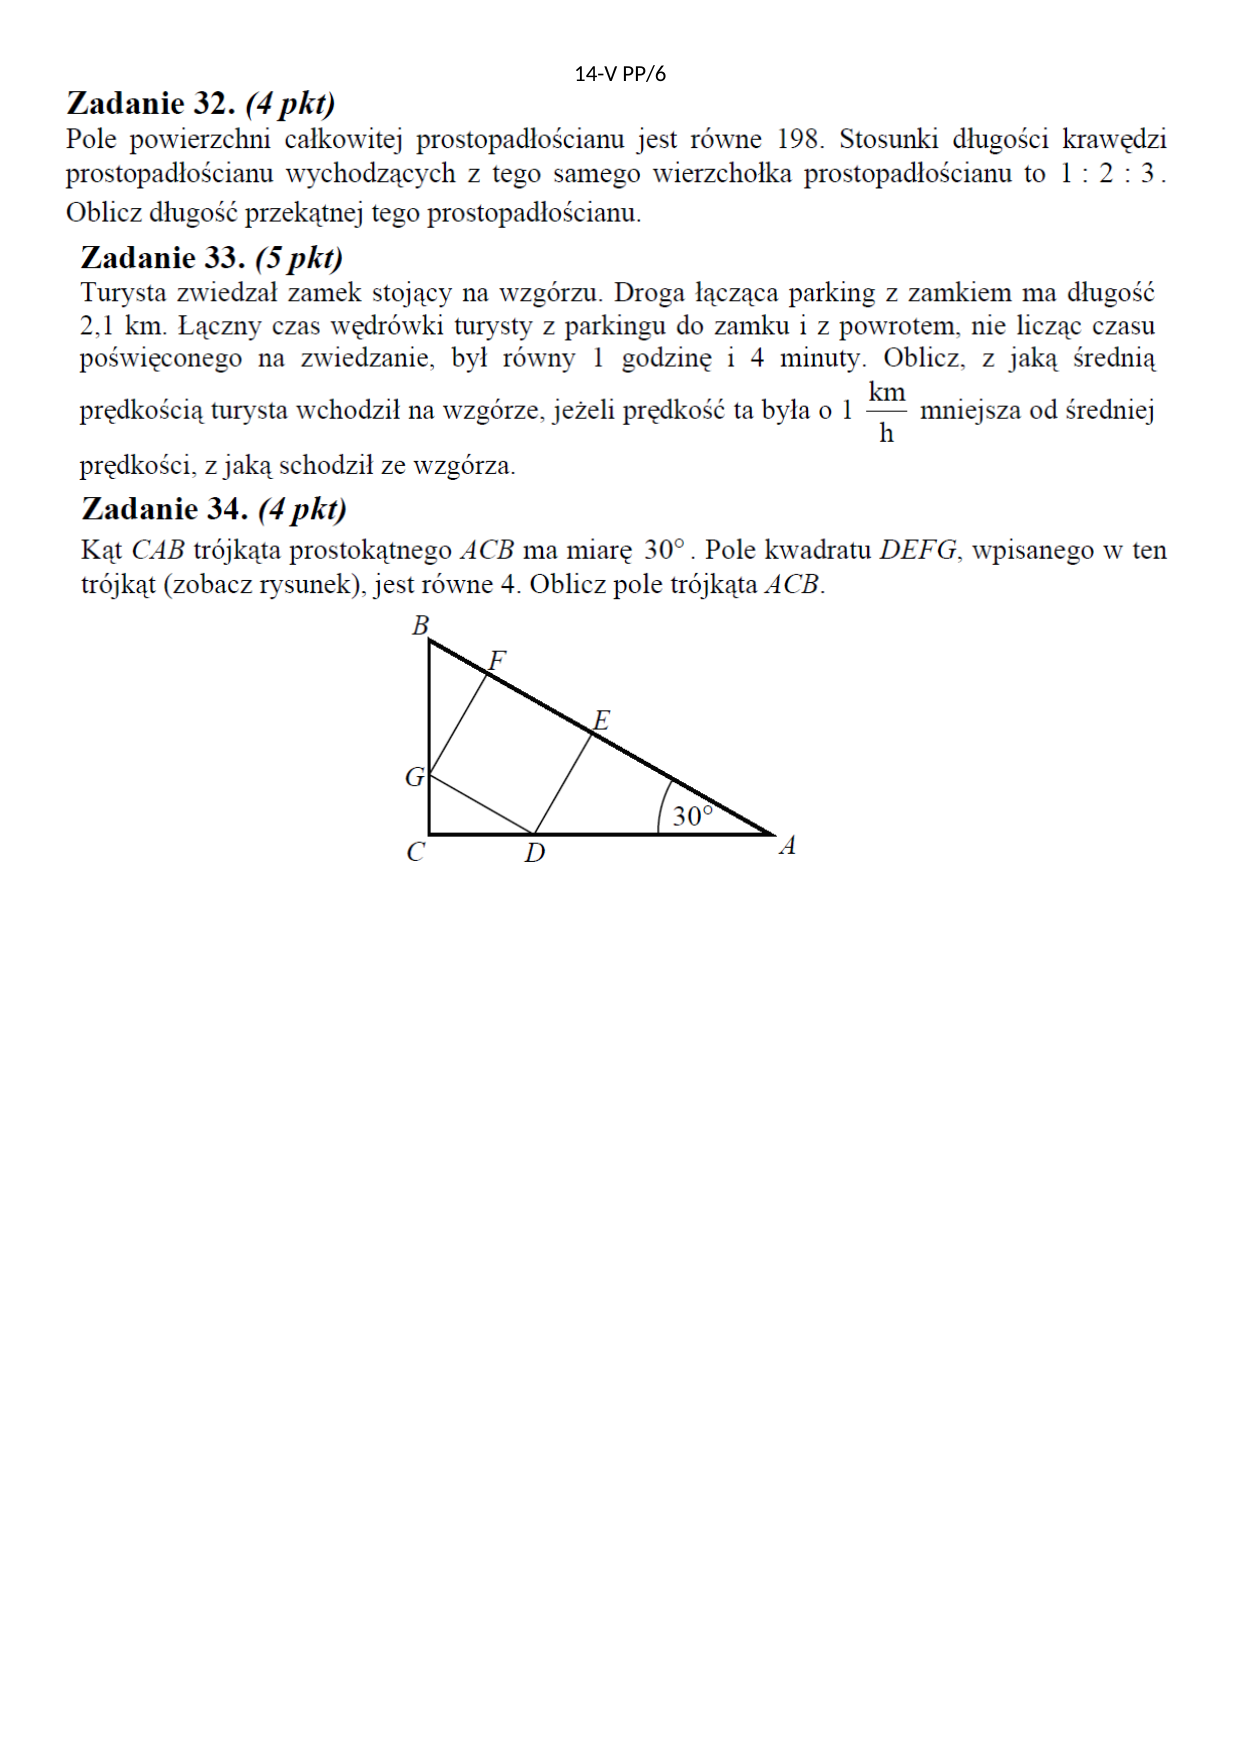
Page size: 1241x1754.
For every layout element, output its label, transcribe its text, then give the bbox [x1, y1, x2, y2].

text 14-V PP/6 [59, 59, 1181, 87]
